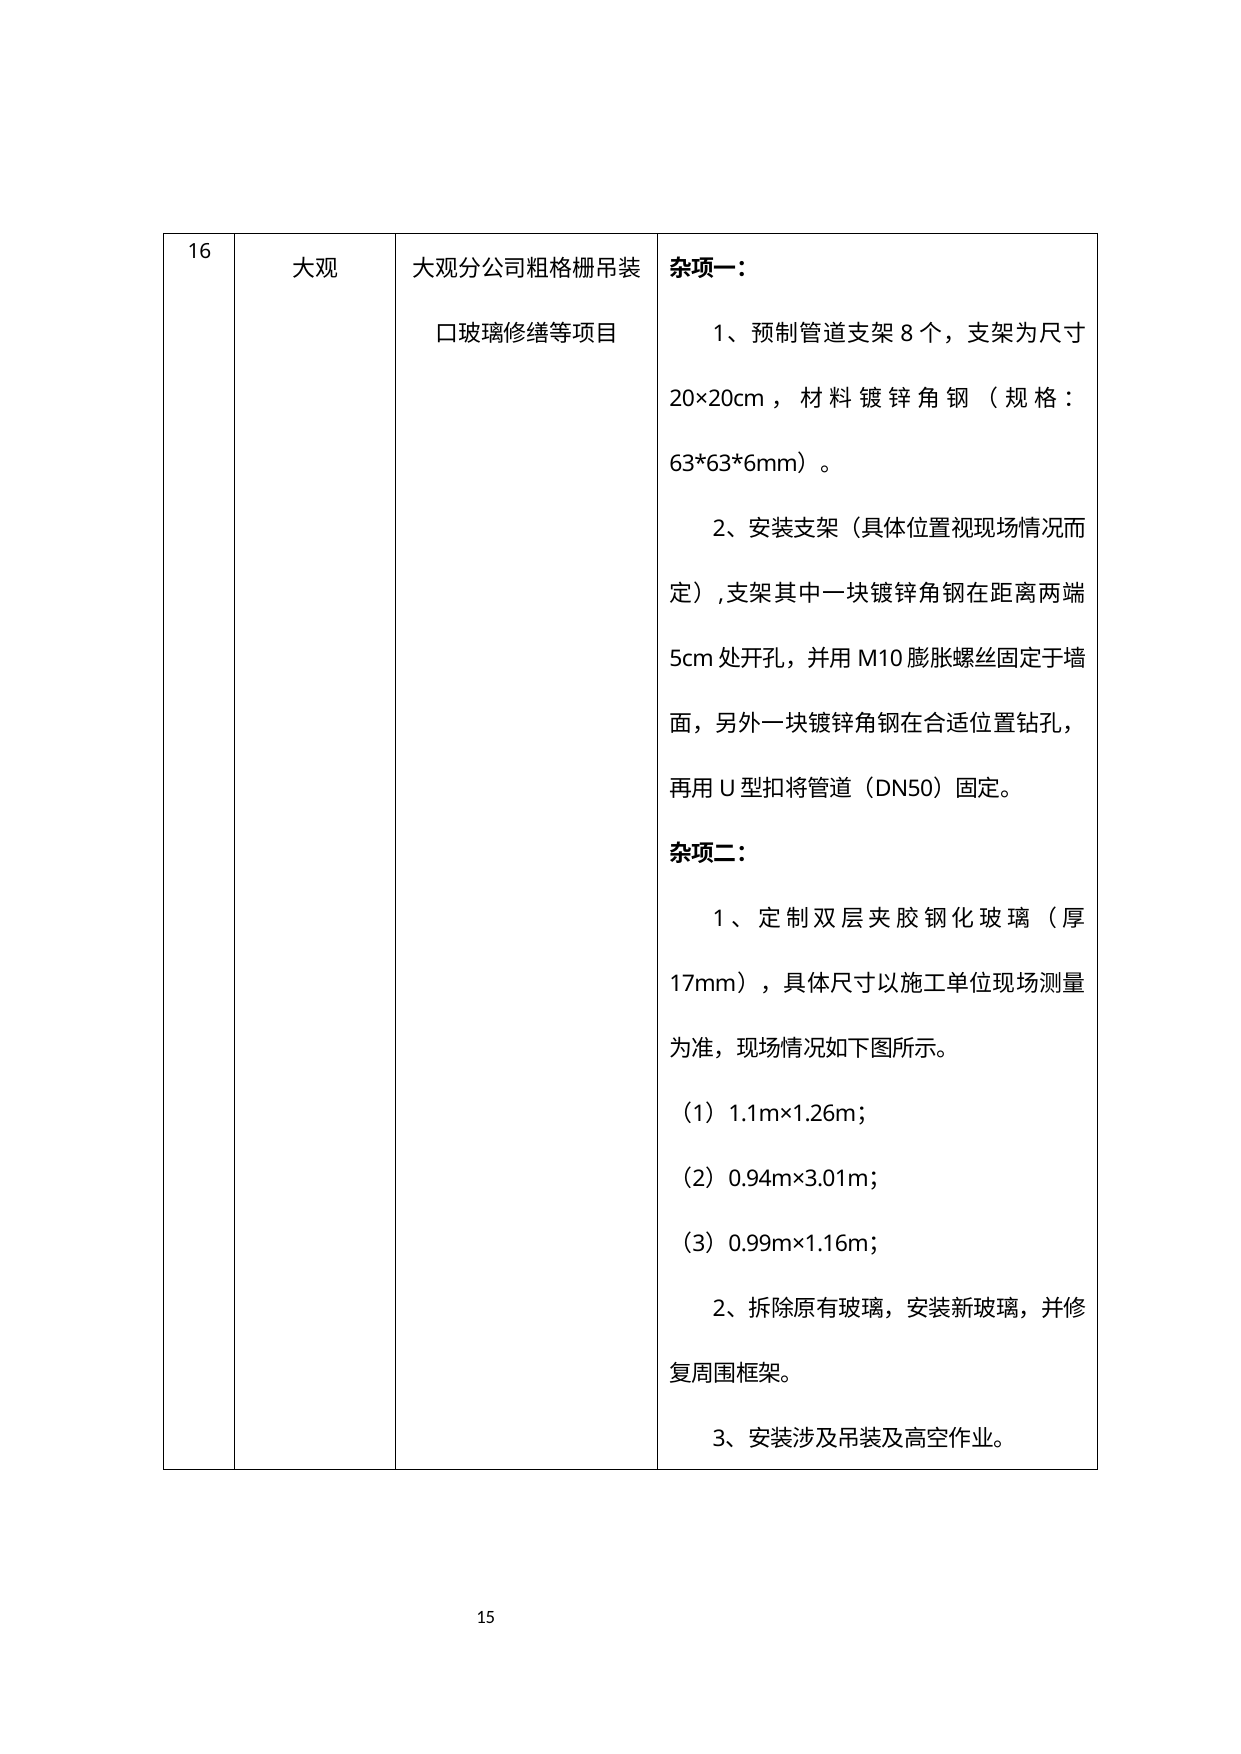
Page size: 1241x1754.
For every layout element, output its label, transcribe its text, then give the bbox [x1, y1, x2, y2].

table_cell 大观 [235, 234, 395, 1469]
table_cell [658, 234, 1097, 1469]
table_cell 16 [164, 234, 234, 1469]
table_cell 大观分公司粗格栅吊装口玻璃修缮等项目 [396, 234, 657, 1469]
